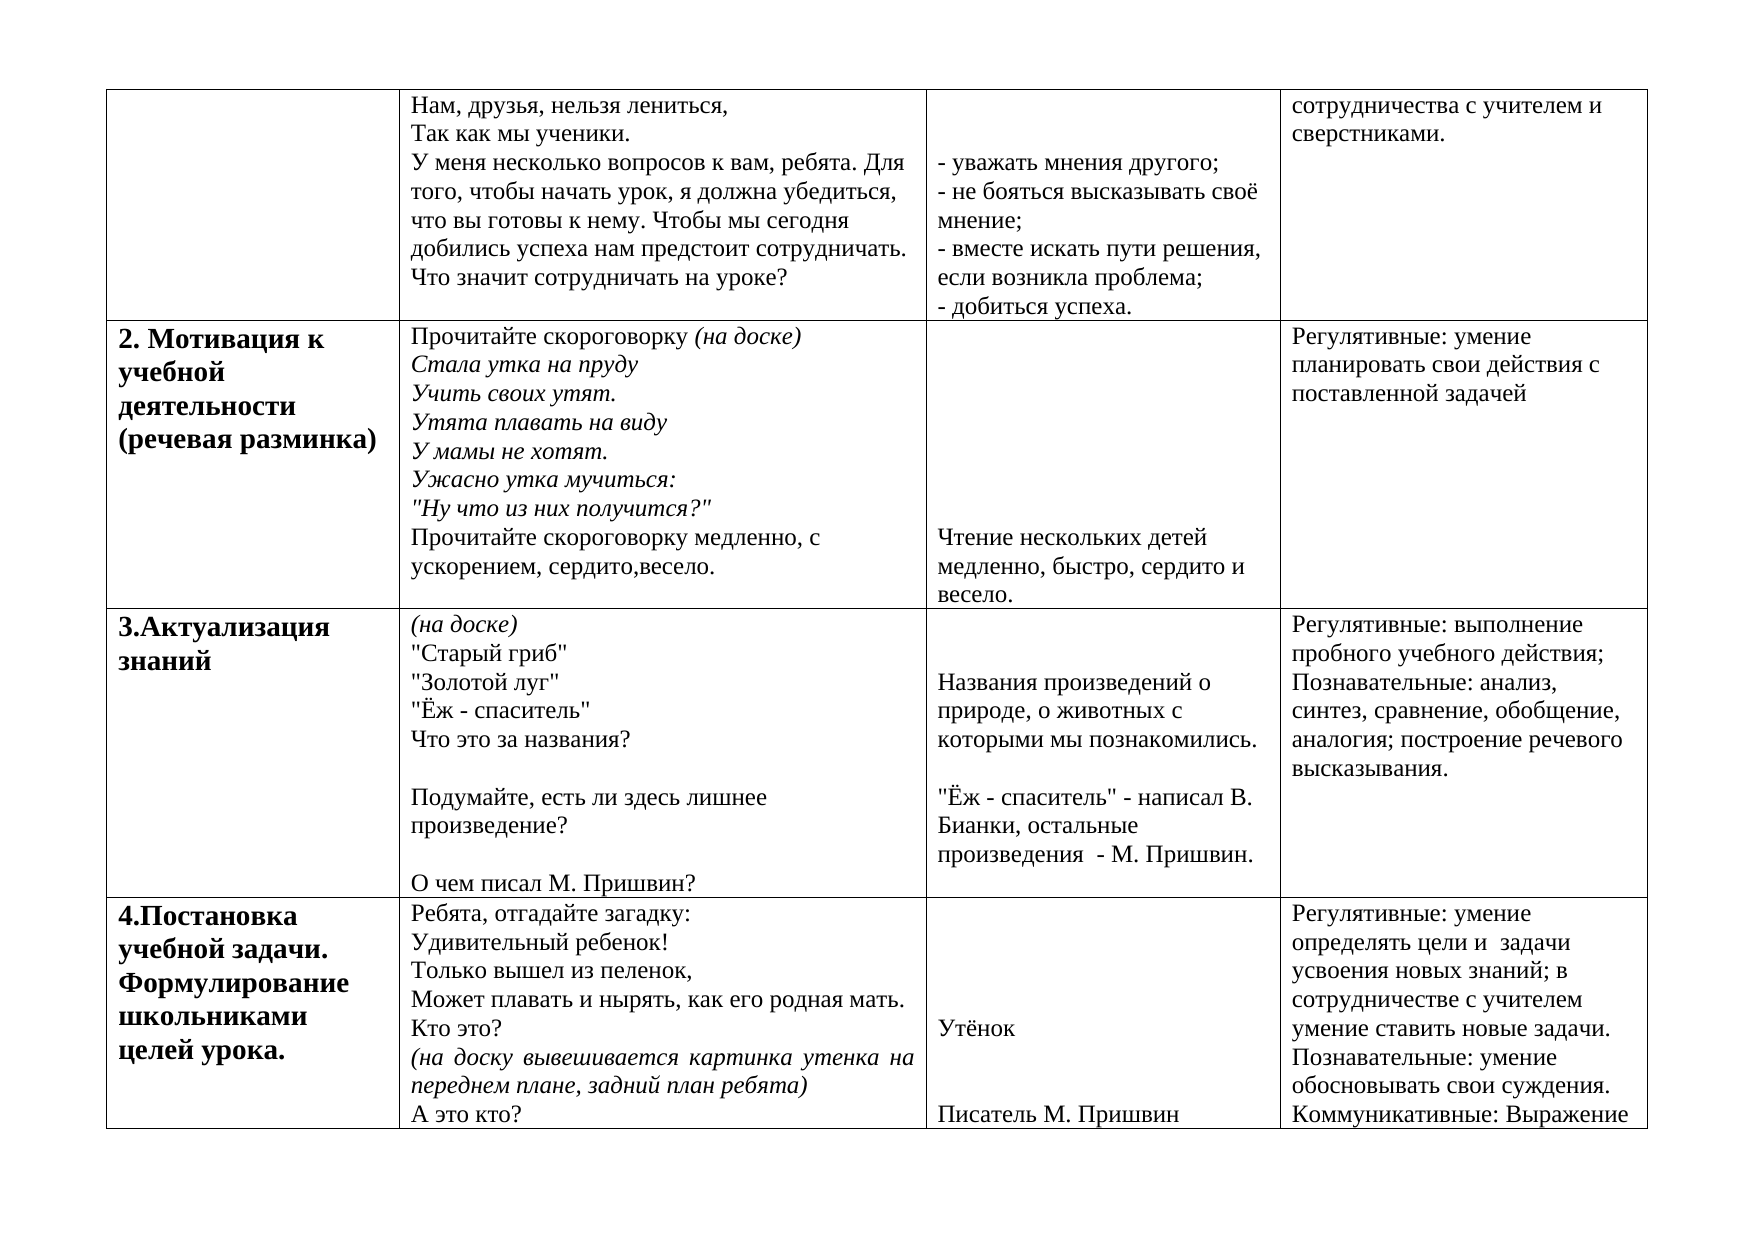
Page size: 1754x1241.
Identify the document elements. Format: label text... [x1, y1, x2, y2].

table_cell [1281, 898, 1647, 1128]
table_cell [107, 90, 399, 320]
table_cell Регулятивные: выполнение пробного учебного действия; Познавательные: анализ, синтез, сравнение, обобщение, аналогия; построение речевого высказывания. [1281, 609, 1647, 897]
table_cell Названия произведений о природе, о животных с которыми мы познакомились. "Ёж - спаситель" - написал В. Бианки, остальные произведения - М. Пришвин. [927, 609, 1280, 897]
table_cell Чтение нескольких детей медленно, быстро, сердито и весело. [927, 321, 1280, 608]
table_cell 2. Мотивация к учебной деятельности (речевая разминка) [107, 321, 399, 608]
table_cell 3.Актуализация знаний [107, 609, 399, 897]
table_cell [927, 898, 1280, 1128]
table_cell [400, 898, 926, 1128]
table_cell (на доске) "Старый гриб" "Золотой луг" "Ёж - спаситель" Что это за названия? Подумайте, есть ли здесь лишнее произведение? О чем писал М. Пришвин? [400, 609, 926, 897]
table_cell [400, 90, 926, 320]
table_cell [107, 898, 399, 1128]
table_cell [1281, 90, 1647, 320]
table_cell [927, 90, 1280, 320]
table_cell Прочитайте скороговорку (на доске) Стала утка на пруду Учить своих утят. Утята плавать на виду У мамы не хотят. Ужасно утка мучиться: "Ну что из них получится?" Прочитайте скороговорку медленно, с ускорением, сердито,весело. [400, 321, 926, 608]
table_cell Регулятивные: умение планировать свои действия с поставленной задачей [1281, 321, 1647, 608]
